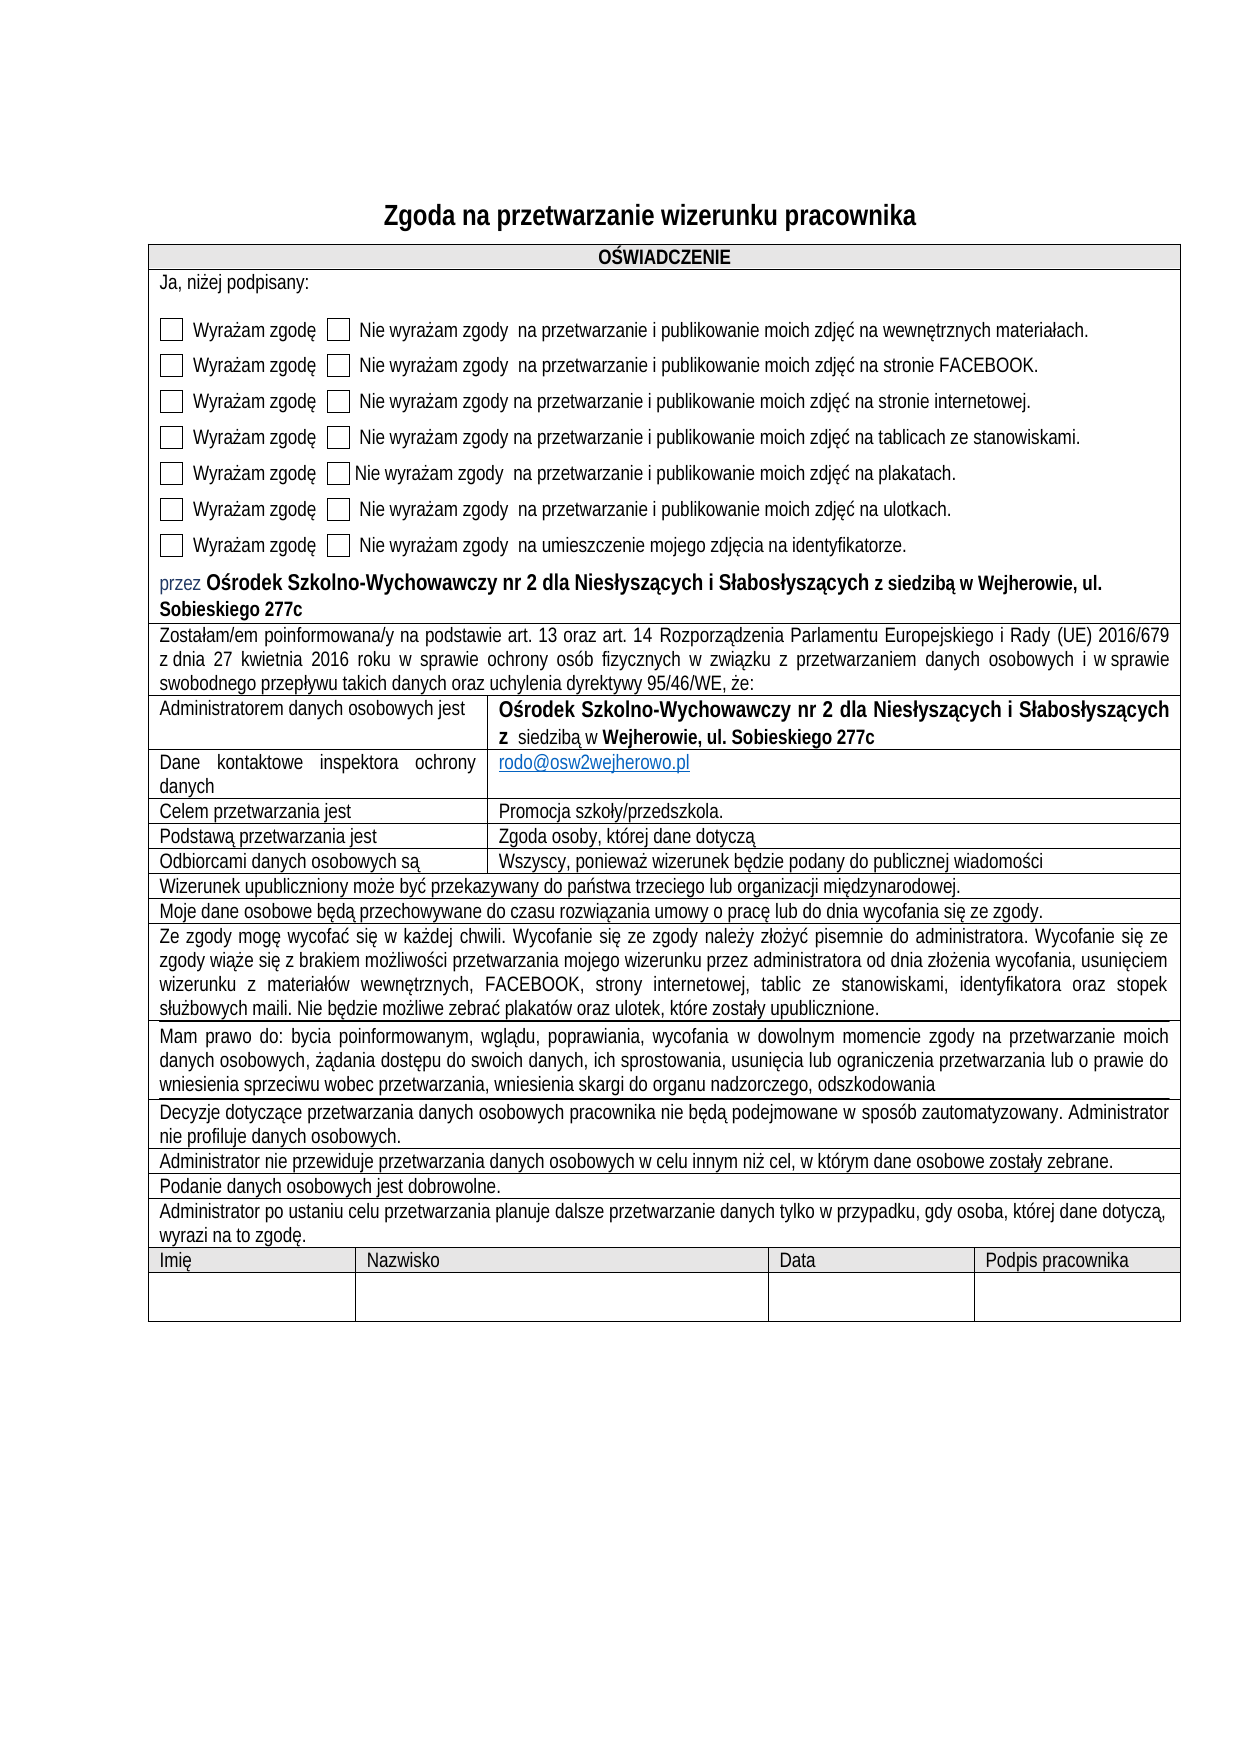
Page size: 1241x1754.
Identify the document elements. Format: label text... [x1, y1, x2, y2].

table_cell [356, 1273, 768, 1321]
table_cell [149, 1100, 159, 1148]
table_cell Odbiorcami danych osobowych są [149, 849, 487, 873]
list Zgoda na przetwarzanie wizerunku pracownika [208, 198, 1093, 231]
table_cell Administrator po ustaniu celu przetwarzania planuje dalsze przetwarzanie danych tylko w przypadku, gdy osoba, której dane dotyczą, wyrazi na to zgodę. [149, 1199, 1180, 1247]
table_cell Ze zgody mogę wycofać się w każdej chwili. Wycofanie się ze zgody należy złożyć pisemnie do administratora. Wycofanie się ze zgody wiąże się z brakiem możliwości przetwarzania mojego wizerunku przez administratora od dnia złożenia wycofania, usunięciem wizerunku z materiałów wewnętrznych, FACEBOOK, strony internetowej, tablic ze stanowiskami, identyfikatora oraz stopek służbowych maili. Nie będzie możliwe zebrać plakatów oraz ulotek, które zostały upublicznione. [149, 924, 1180, 1020]
table_cell Promocja szkoły/przedszkola. [488, 799, 1180, 823]
table_cell Administratorem danych osobowych jest [149, 696, 487, 749]
table_cell rodo@osw2wejherowo.pl [488, 750, 1180, 798]
table_cell Podanie danych osobowych jest dobrowolne. [149, 1174, 1180, 1198]
table_cell Imię [149, 1248, 355, 1272]
table_cell Wszyscy, ponieważ wizerunek będzie podany do publicznej wiadomości [488, 849, 1180, 873]
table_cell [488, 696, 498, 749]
table_cell Ja, niżej podpisany: Wyrażam zgodę Nie wyrażam zgody na przetwarzanie i publikowanie moich zdjęć na wewnętrznych materiałach. Wyrażam zgodę Nie wyrażam zgody na przetwarzanie i publikowanie moich zdjęć na stronie FACEBOOK. Wyrażam zgodę Nie wyrażam zgody na przetwarzanie i publikowanie moich zdjęć na stronie internetowej. Wyrażam zgodę Nie wyrażam zgody na przetwarzanie i publikowanie moich zdjęć na tablicach ze stanowiskami. Wyrażam zgodę Nie wyrażam zgody na przetwarzanie i publikowanie moich zdjęć na plakatach. Wyrażam zgodę Nie wyrażam zgody na przetwarzanie i publikowanie moich zdjęć na ulotkach. Wyrażam zgodę Nie wyrażam zgody na umieszczenie mojego zdjęcia na identyfikatorze. przez Ośrodek Szkolno-Wychowawczy nr 2 dla Niesłyszących i Słabosłyszących z siedzibą w Wejherowie, ul. Sobieskiego 277c [149, 270, 1180, 622]
table_cell Podpis pracownika [975, 1248, 1180, 1272]
table_cell [769, 1273, 974, 1321]
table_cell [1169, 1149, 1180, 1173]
table_cell Zgoda osoby, której dane dotyczą [488, 824, 1180, 848]
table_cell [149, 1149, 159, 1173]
table_cell Podstawą przetwarzania jest [149, 824, 487, 848]
table_cell Dane kontaktowe inspektora ochrony danych [149, 750, 487, 798]
table_cell Mam prawo do: bycia poinformowanym, wglądu, poprawiania, wycofania w dowolnym momencie zgody na przetwarzanie moich danych osobowych, żądania dostępu do swoich danych, ich sprostowania, usunięcia lub ograniczenia przetwarzania lub o prawie do wniesienia sprzeciwu wobec przetwarzania, wniesienia skargi do organu nadzorczego, odszkodowania [149, 1021, 1180, 1099]
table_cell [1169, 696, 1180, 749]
table_cell Zostałam/em poinformowana/y na podstawie art. 13 oraz art. 14 Rozporządzenia Parlamentu Europejskiego i Rady (UE) 2016/679 z dnia 27 kwietnia 2016 roku w sprawie ochrony osób fizycznych w związku z przetwarzaniem danych osobowych i w sprawie swobodnego przepływu takich danych oraz uchylenia dyrektywy 95/46/WE, że: [149, 624, 1180, 695]
table_cell [975, 1273, 1180, 1321]
table_header OŚWIADCZENIE [149, 245, 1180, 268]
table_cell Nazwisko [356, 1248, 768, 1272]
table_cell Wizerunek upubliczniony może być przekazywany do państwa trzeciego lub organizacji międzynarodowej. [149, 874, 1180, 898]
table_cell Moje dane osobowe będą przechowywane do czasu rozwiązania umowy o pracę lub do dnia wycofania się ze zgody. [149, 899, 1180, 923]
table_cell [149, 1273, 355, 1321]
table_cell Data [769, 1248, 974, 1272]
table_cell Celem przetwarzania jest [149, 799, 487, 823]
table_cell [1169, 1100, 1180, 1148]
